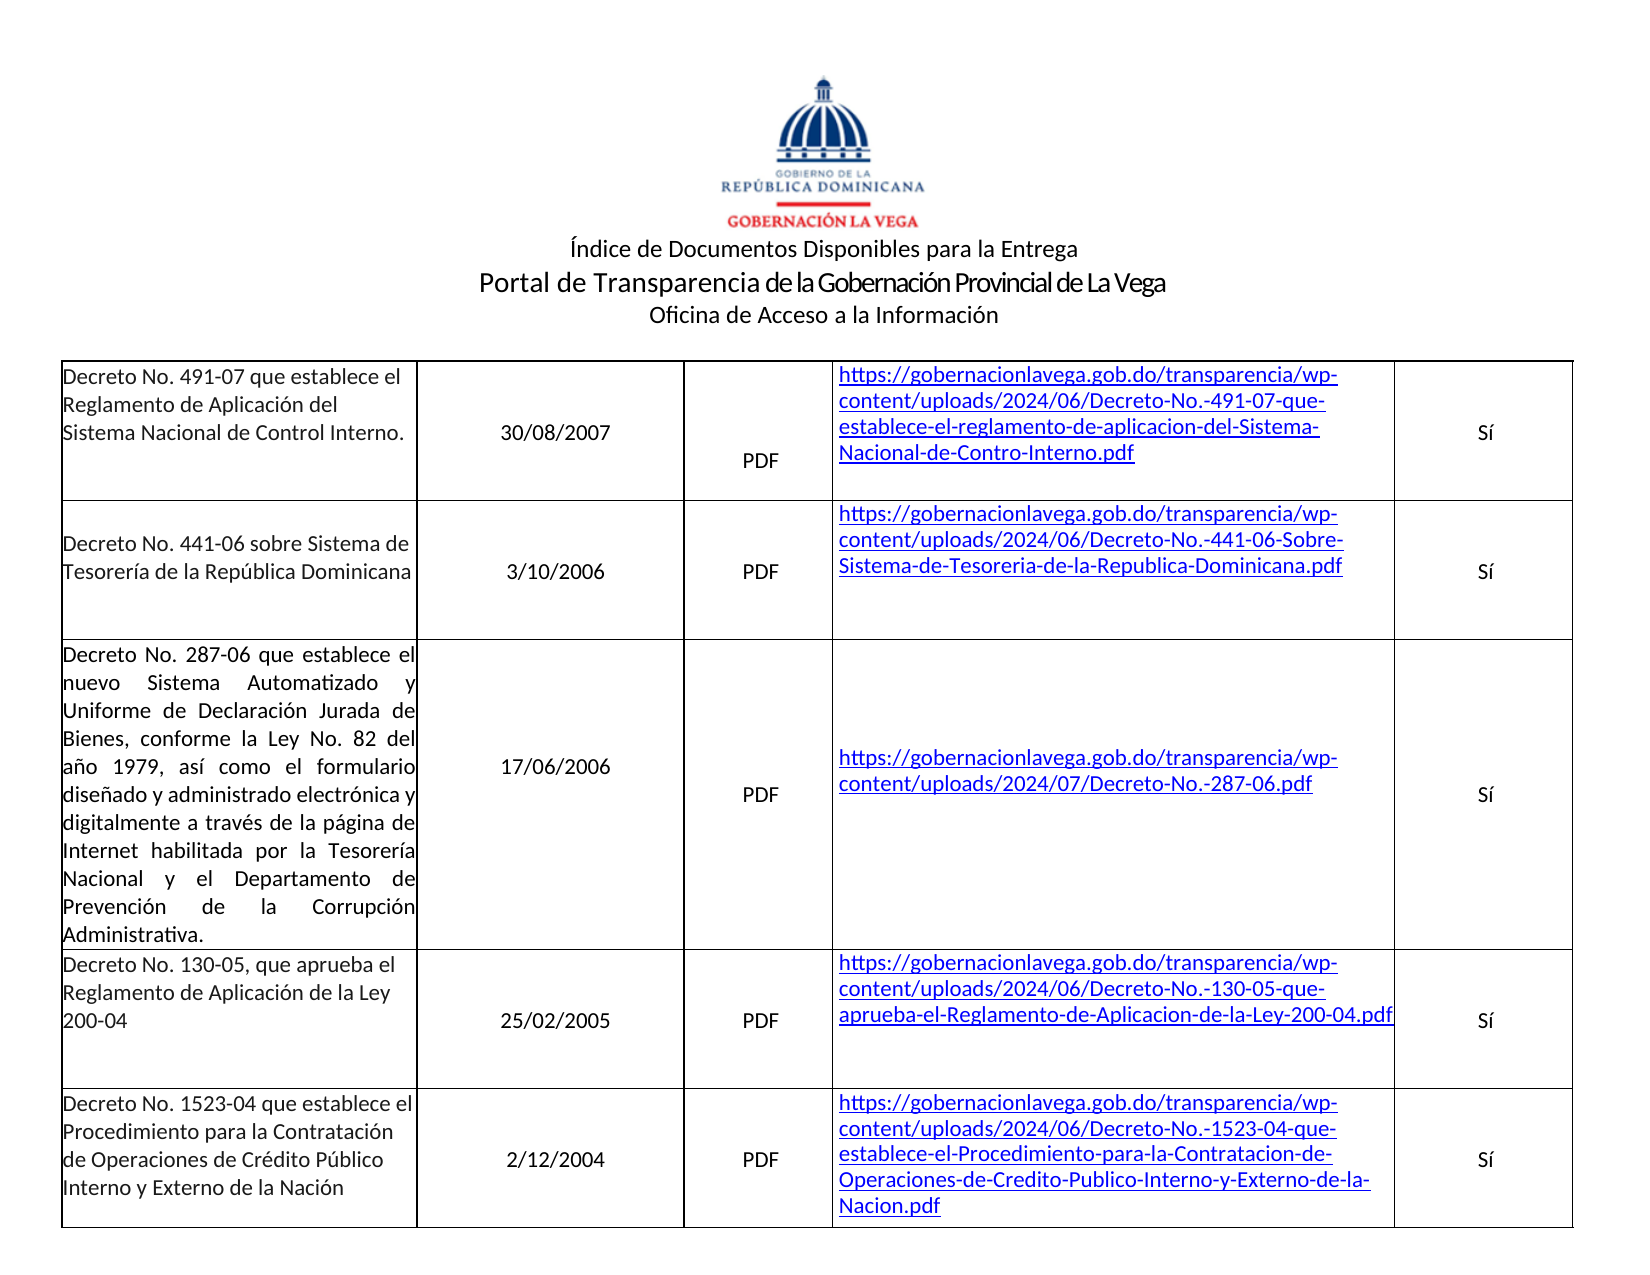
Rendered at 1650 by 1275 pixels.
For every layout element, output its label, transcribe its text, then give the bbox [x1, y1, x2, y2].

table_cell Decreto No. 491-07 que establece el Reglamento de Aplicación del Sistema Nacional de Control Interno. [63, 362, 416, 499]
table_cell Decreto No. 441-06 sobre Sistema de Tesorería de la República Dominicana [63, 501, 416, 639]
table_cell PDF [685, 501, 832, 639]
table_cell PDF [685, 1089, 832, 1227]
table_cell Sí [1395, 640, 1572, 948]
table_cell Sí [1395, 1089, 1572, 1227]
table_cell 30/08/2007 [418, 362, 683, 499]
table_cell PDF [685, 950, 832, 1088]
table_cell 2/12/2004 [418, 1089, 683, 1227]
table_cell 25/02/2005 [418, 950, 683, 1088]
table_cell https://gobernacionlavega.gob.do/transparencia/wp-content/uploads/2024/06/Decreto-No.-491-07-que-establece-el-reglamento-de-aplicacion-del-Sistema-Nacional-de-Contro-Interno.pdf [833, 362, 1394, 499]
table_cell Sí [1395, 950, 1572, 1088]
table_cell Decreto No. 1523-04 que establece el Procedimiento para la Contratación de Operaciones de Crédito Público Interno y Externo de la Nación [63, 1089, 416, 1227]
table_cell PDF [685, 362, 832, 499]
table_cell https://gobernacionlavega.gob.do/transparencia/wp-content/uploads/2024/06/Decreto-No.-130-05-que-aprueba-el-Reglamento-de-Aplicacion-de-la-Ley-200-04.pdf [833, 950, 1394, 1088]
table_cell 17/06/2006 [418, 640, 683, 948]
table_cell Decreto No. 287-06 que establece el nuevo Sistema Automatizado y Uniforme de Declaración Jurada de Bienes, conforme la Ley No. 82 del año 1979, así como el formulario diseñado y administrado electrónica y digitalmente a través de la página de Internet habilitada por la Tesorería Nacional y el Departamento de Prevención de la Corrupción Administrativa. [63, 640, 416, 948]
table_cell Sí [1395, 501, 1572, 639]
table_cell Sí [1395, 362, 1572, 499]
table_cell Decreto No. 130-05, que aprueba el Reglamento de Aplicación de la Ley 200-04 [63, 950, 416, 1088]
table_cell https://gobernacionlavega.gob.do/transparencia/wp-content/uploads/2024/06/Decreto-No.-441-06-Sobre-Sistema-de-Tesoreria-de-la-Republica-Dominicana.pdf [833, 501, 1394, 639]
picture [716, 75, 932, 234]
table_cell 3/10/2006 [418, 501, 683, 639]
table_cell https://gobernacionlavega.gob.do/transparencia/wp-content/uploads/2024/07/Decreto-No.-287-06.pdf [833, 640, 1394, 948]
table_cell PDF [685, 640, 832, 948]
